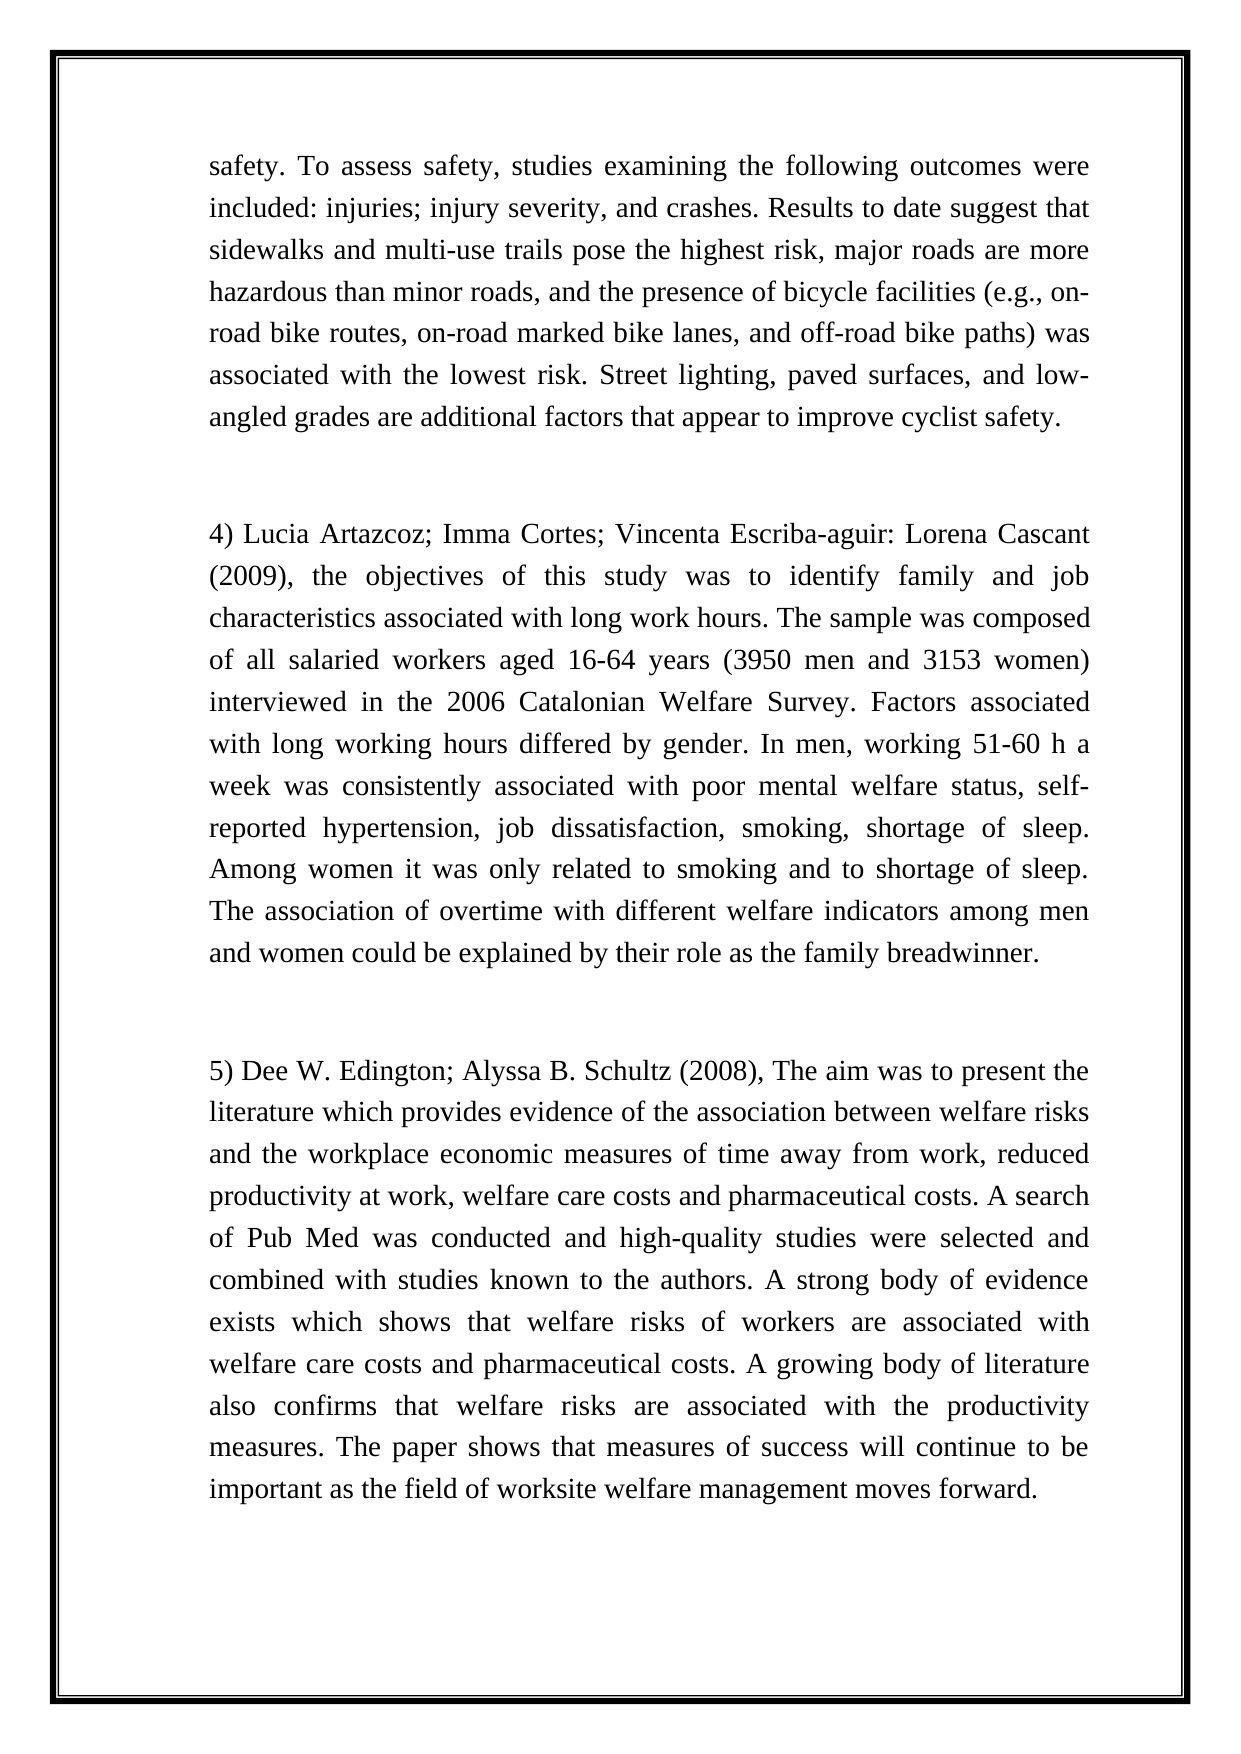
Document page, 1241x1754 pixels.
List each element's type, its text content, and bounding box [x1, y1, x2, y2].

list Lucia Artazcoz; Imma Cortes; Vincenta Escriba-aguir: Lorena Cascant (2009), the objectives of this study was to identify family and job characteristics associated with long work hours. The sample was composed of all salaried workers aged 16-64 years (3950 men and 3153 women) interviewed in the 2006 Catalonian Welfare Survey. Factors associated with long working hours differed by gender. In men, working 51-60 h a week was consistently associated with poor mental welfare status, self-reported hypertension, job dissatisfaction, smoking, shortage of sleep. Among women it was only related to smoking and to shortage of sleep. The association of overtime with different welfare indicators among men and women could be explained by their role as the family breadwinner. [209, 517, 1091, 969]
text safety. To assess safety, studies examining the following outcomes were included: injuries; injury severity, and crashes. Results to date suggest that sidewalks and multi-use trails pose the highest risk, major roads are more hazardous than minor roads, and the presence of bicycle facilities (e.g., on- road bike routes, on-road marked bike lanes, and off-road bike paths) was associated with the lowest risk. Street lighting, paved surfaces, and low- angled grades are additional factors that appear to improve cyclist safety. [209, 148, 1091, 433]
list Dee W. Edington; Alyssa B. Schultz (2008), The aim was to present the literature which provides evidence of the association between welfare risks and the workplace economic measures of time away from work, reduced productivity at work, welfare care costs and pharmaceutical costs. A search of Pub Med was conducted and high-quality studies were selected and combined with studies known to the authors. A strong body of evidence exists which shows that welfare risks of workers are associated with welfare care costs and pharmaceutical costs. A growing body of literature also confirms that welfare risks are associated with the productivity measures. The paper shows that measures of success will continue to be important as the field of worksite welfare management moves forward. [209, 1053, 1090, 1505]
